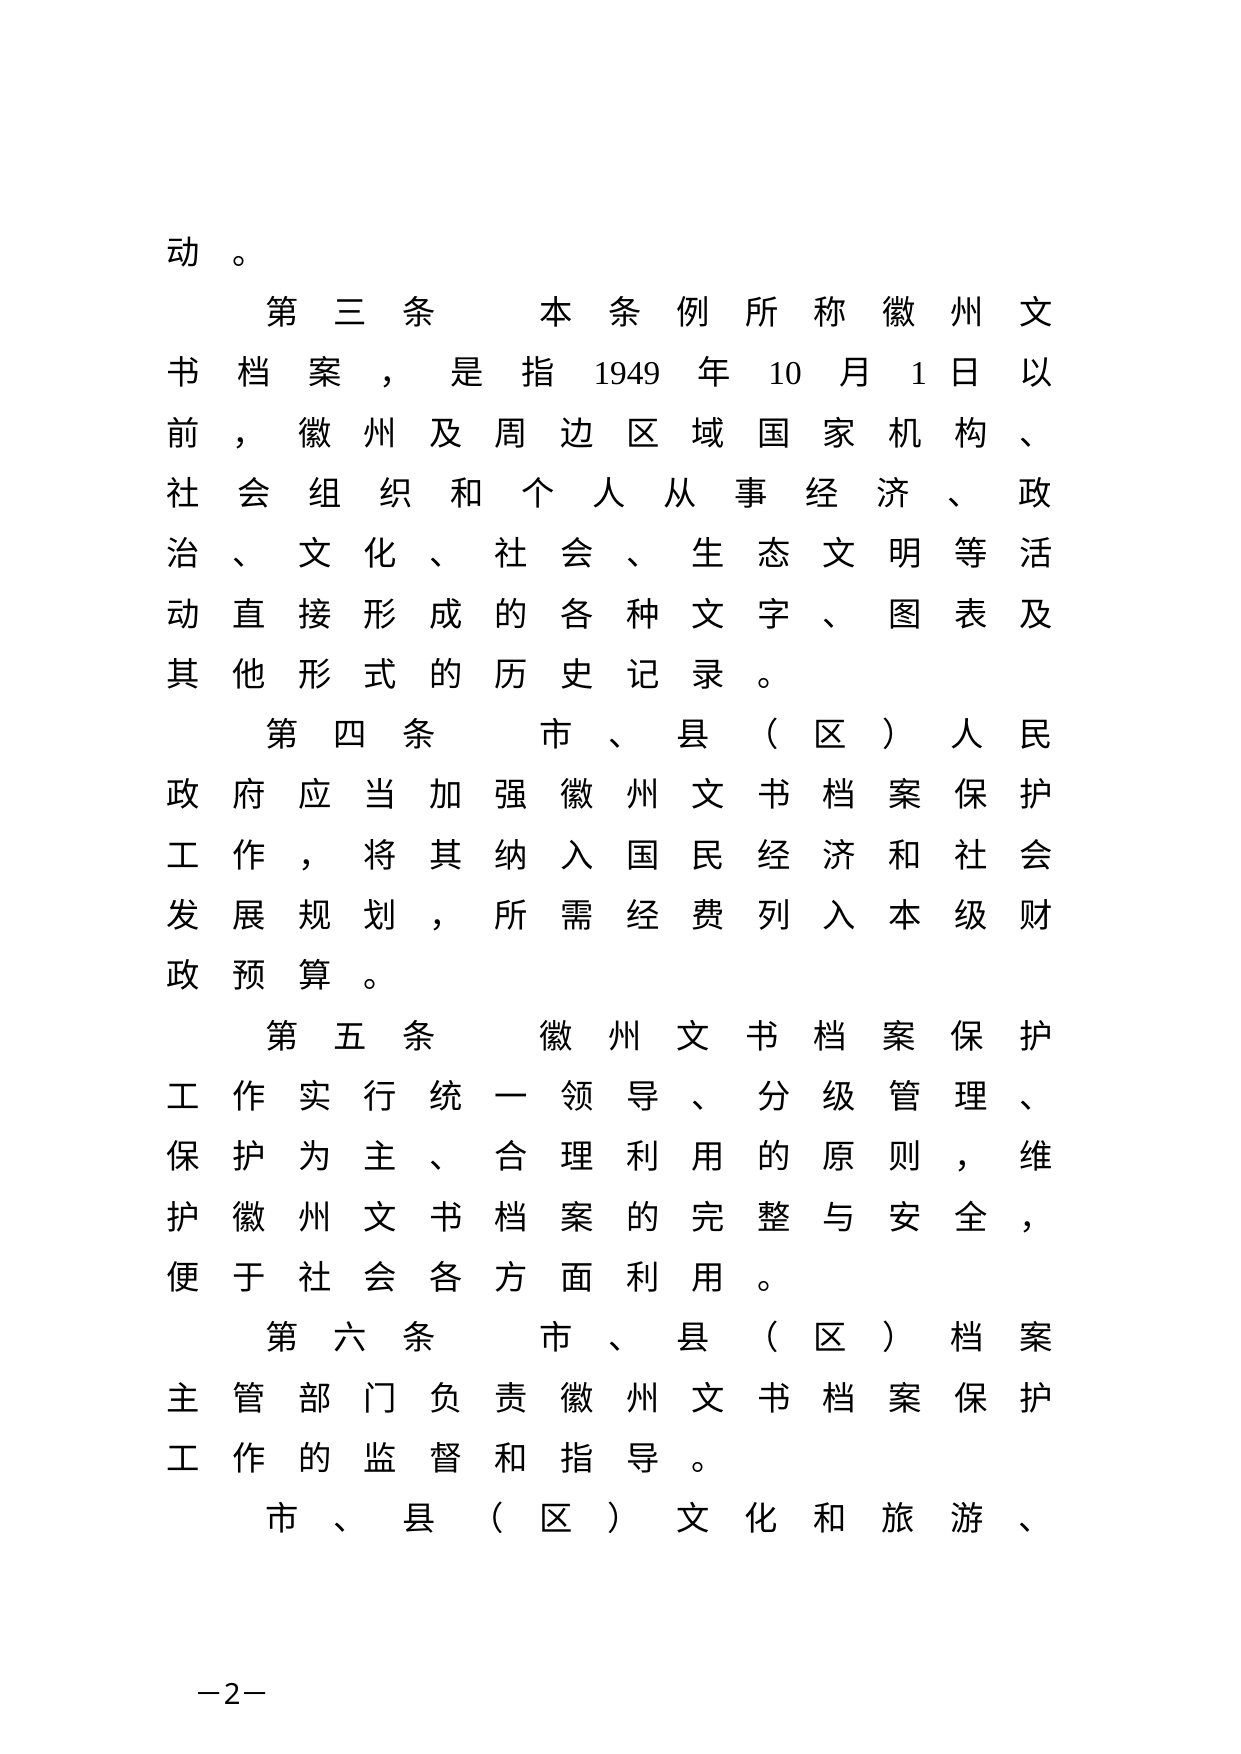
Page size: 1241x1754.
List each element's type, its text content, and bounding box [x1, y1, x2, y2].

text 第六条 市、县（区）档案主管部门负责徽州文书档案保护工作的监督和指导。 [167, 1305, 1085, 1486]
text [167, 219, 1085, 280]
text 第四条 市、县（区）人民政府应当加强徽州文书档案保护工作，将其纳入国民经济和社会发展规划，所需经费列入本级财政预算。 [167, 702, 1085, 1003]
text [167, 1486, 1085, 1546]
text 第三条 本条例所称徽州文书档案，是指1949年10月1日以前，徽州及周边区域国家机构、社会组织和个人从事经济、政治、文化、社会、生态文明等活动直接形成的各种文字、图表及其他形式的历史记录。 [167, 280, 1085, 702]
text 第五条 徽州文书档案保护工作实行统一领导、分级管理、保护为主、合理利用的原则，维护徽州文书档案的完整与安全，便于社会各方面利用。 [167, 1003, 1085, 1305]
